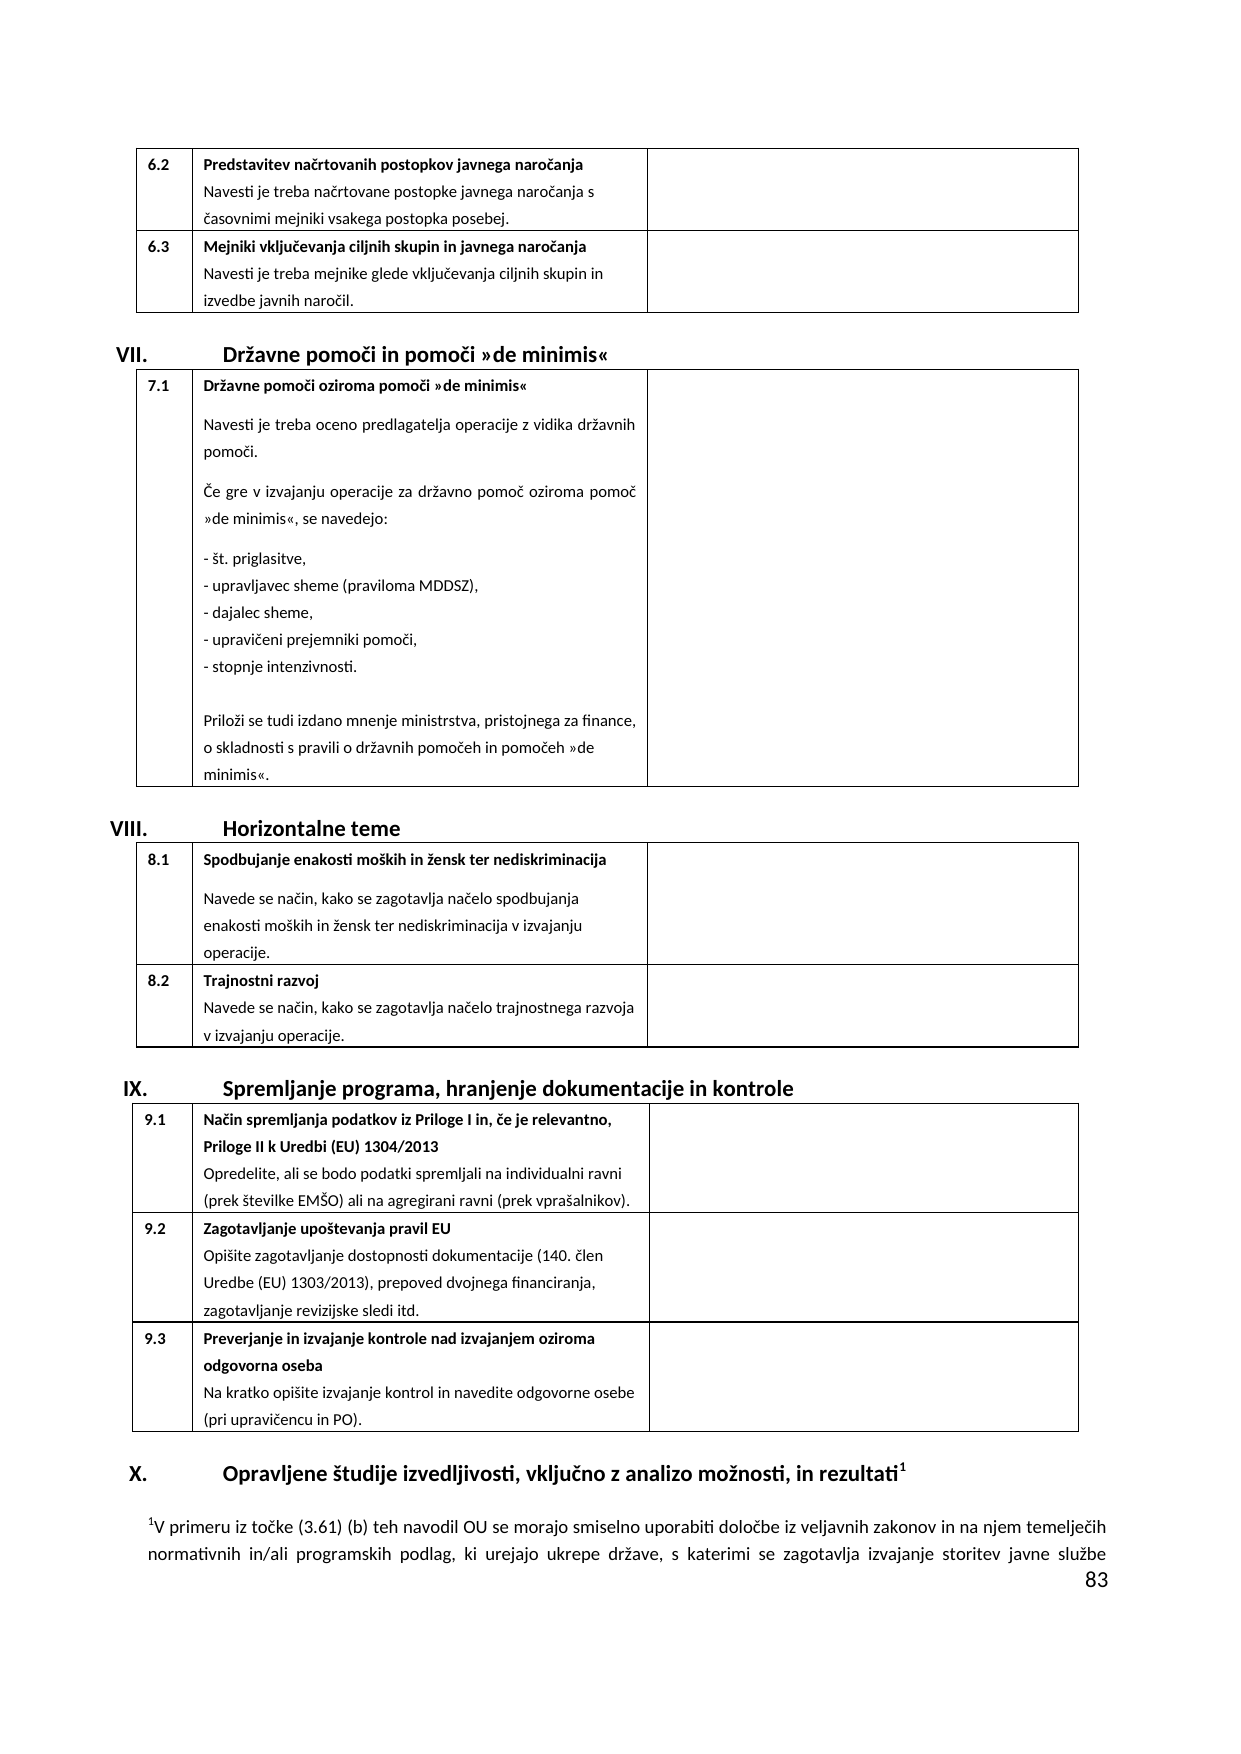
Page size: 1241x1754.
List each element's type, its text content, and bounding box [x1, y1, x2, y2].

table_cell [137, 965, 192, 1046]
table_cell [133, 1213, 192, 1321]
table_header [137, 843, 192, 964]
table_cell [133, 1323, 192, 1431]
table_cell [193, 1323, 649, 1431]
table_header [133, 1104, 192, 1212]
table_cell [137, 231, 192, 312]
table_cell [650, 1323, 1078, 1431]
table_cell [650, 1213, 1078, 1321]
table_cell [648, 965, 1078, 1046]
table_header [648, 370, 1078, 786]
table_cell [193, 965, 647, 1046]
list Spremljanje programa, hranjenje dokumentacije in kontrole [148, 1074, 1108, 1103]
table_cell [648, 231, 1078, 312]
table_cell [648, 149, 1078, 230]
list Opravljene študije izvedljivosti, vključno z analizo možnosti, in rezultati [148, 1459, 1108, 1487]
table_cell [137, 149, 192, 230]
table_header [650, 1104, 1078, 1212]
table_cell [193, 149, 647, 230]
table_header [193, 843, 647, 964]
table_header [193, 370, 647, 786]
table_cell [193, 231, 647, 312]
list Horizontalne teme [148, 814, 1108, 842]
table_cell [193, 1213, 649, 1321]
list Državne pomoči in pomoči »de minimis« [148, 340, 1108, 368]
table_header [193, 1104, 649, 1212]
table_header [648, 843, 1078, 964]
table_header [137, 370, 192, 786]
